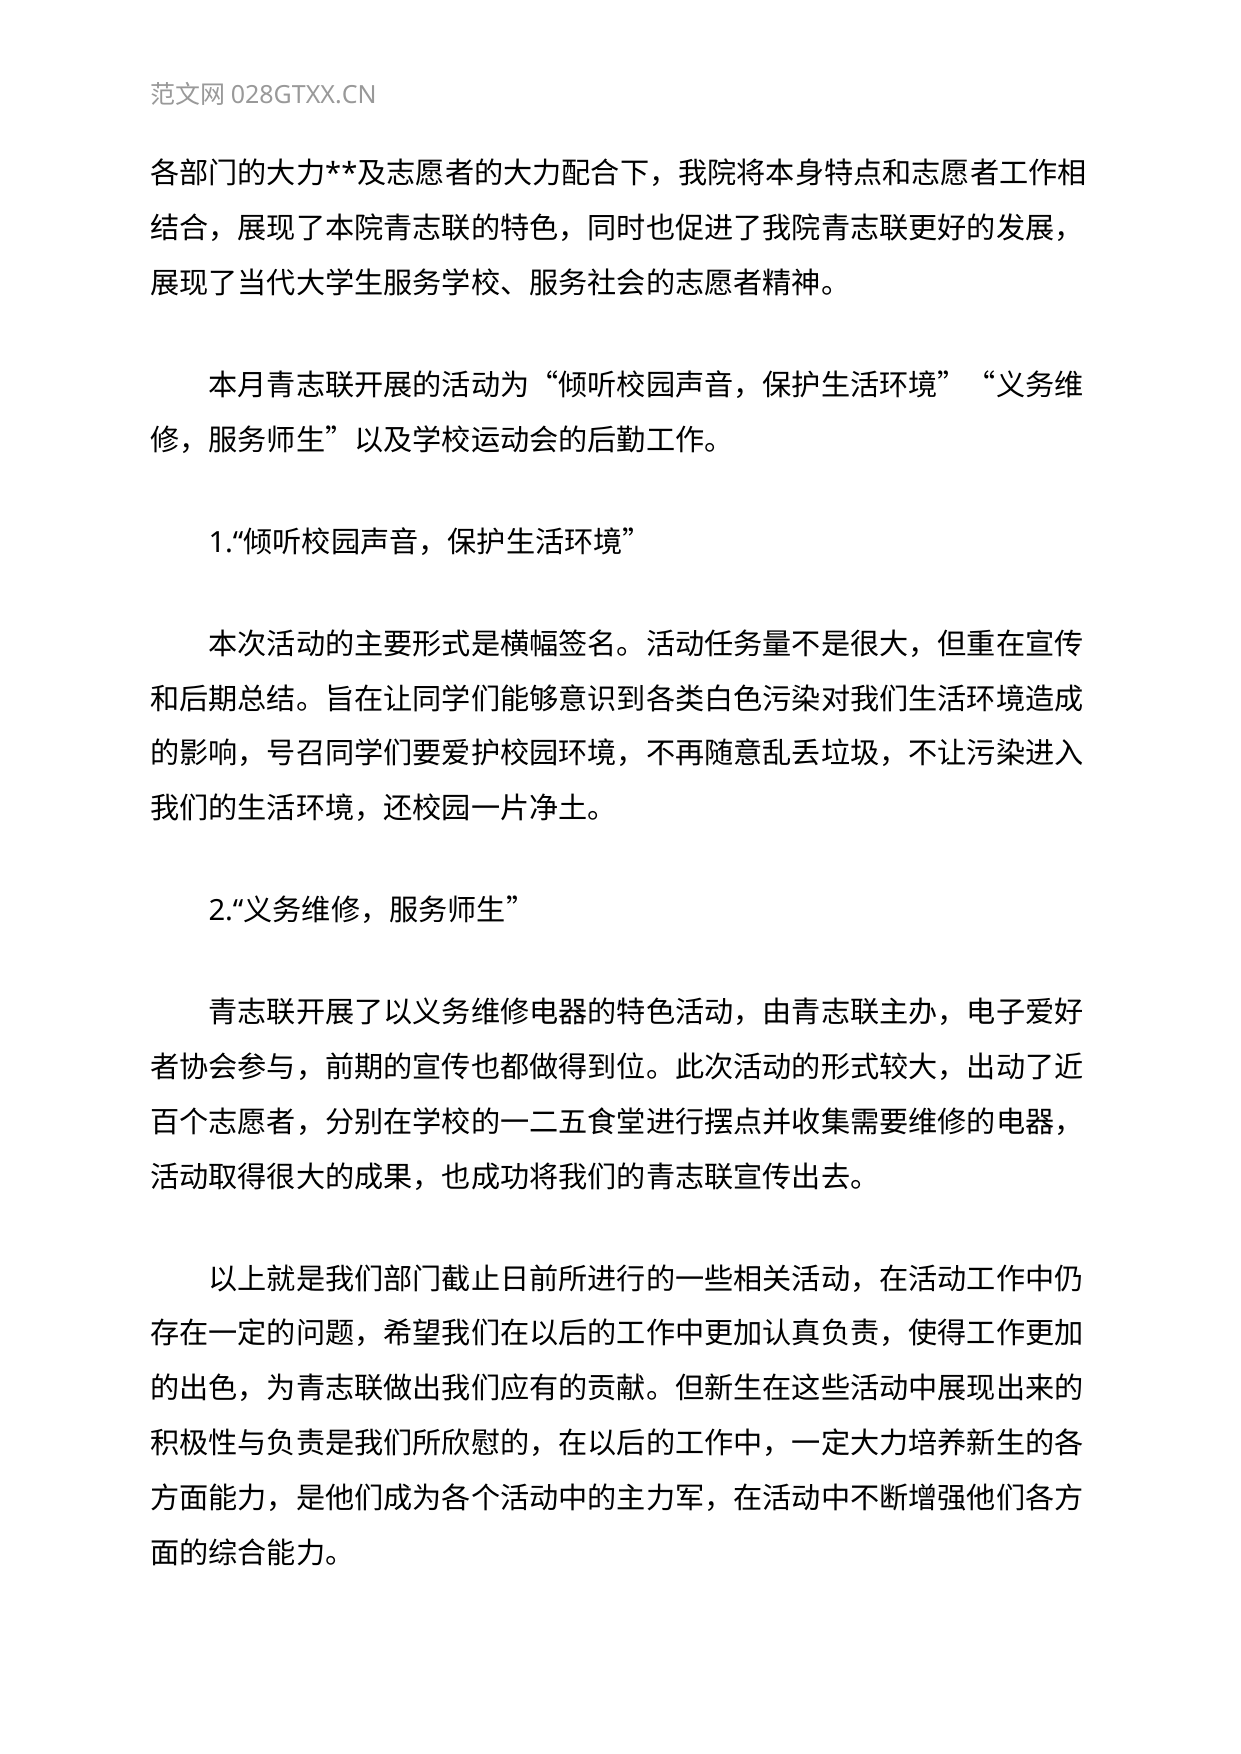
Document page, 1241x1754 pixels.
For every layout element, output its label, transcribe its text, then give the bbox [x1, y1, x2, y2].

text 2.“义务维修，服务师生” [150, 887, 1090, 929]
text 本月青志联开展的活动为“倾听校园声音，保护生活环境”“义务维修，服务师生”以及学校运动会的后勤工作。 [150, 362, 1090, 459]
text 青志联开展了以义务维修电器的特色活动，由青志联主办，电子爱好者协会参与，前期的宣传也都做得到位。此次活动的形式较大，出动了近百个志愿者，分别在学校的一二五食堂进行摆点并收集需要维修的电器，活动取得很大的成果，也成功将我们的青志联宣传出去。 [150, 989, 1090, 1196]
text 1.“倾听校园声音，保护生活环境” [150, 518, 1090, 561]
text 以上就是我们部门截止日前所进行的一些相关活动，在活动工作中仍存在一定的问题，希望我们在以后的工作中更加认真负责，使得工作更加的出色，为青志联做出我们应有的贡献。但新生在这些活动中展现出来的积极性与负责是我们所欣慰的，在以后的工作中，一定大力培养新生的各方面能力，是他们成为各个活动中的主力军，在活动中不断增强他们各方面的综合能力。 [150, 1255, 1090, 1572]
text 本次活动的主要形式是横幅签名。活动任务量不是很大，但重在宣传和后期总结。旨在让同学们能够意识到各类白色污染对我们生活环境造成的影响，号召同学们要爱护校园环境，不再随意乱丢垃圾，不让污染进入我们的生活环境，还校园一片净土。 [150, 620, 1090, 827]
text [150, 150, 1090, 302]
